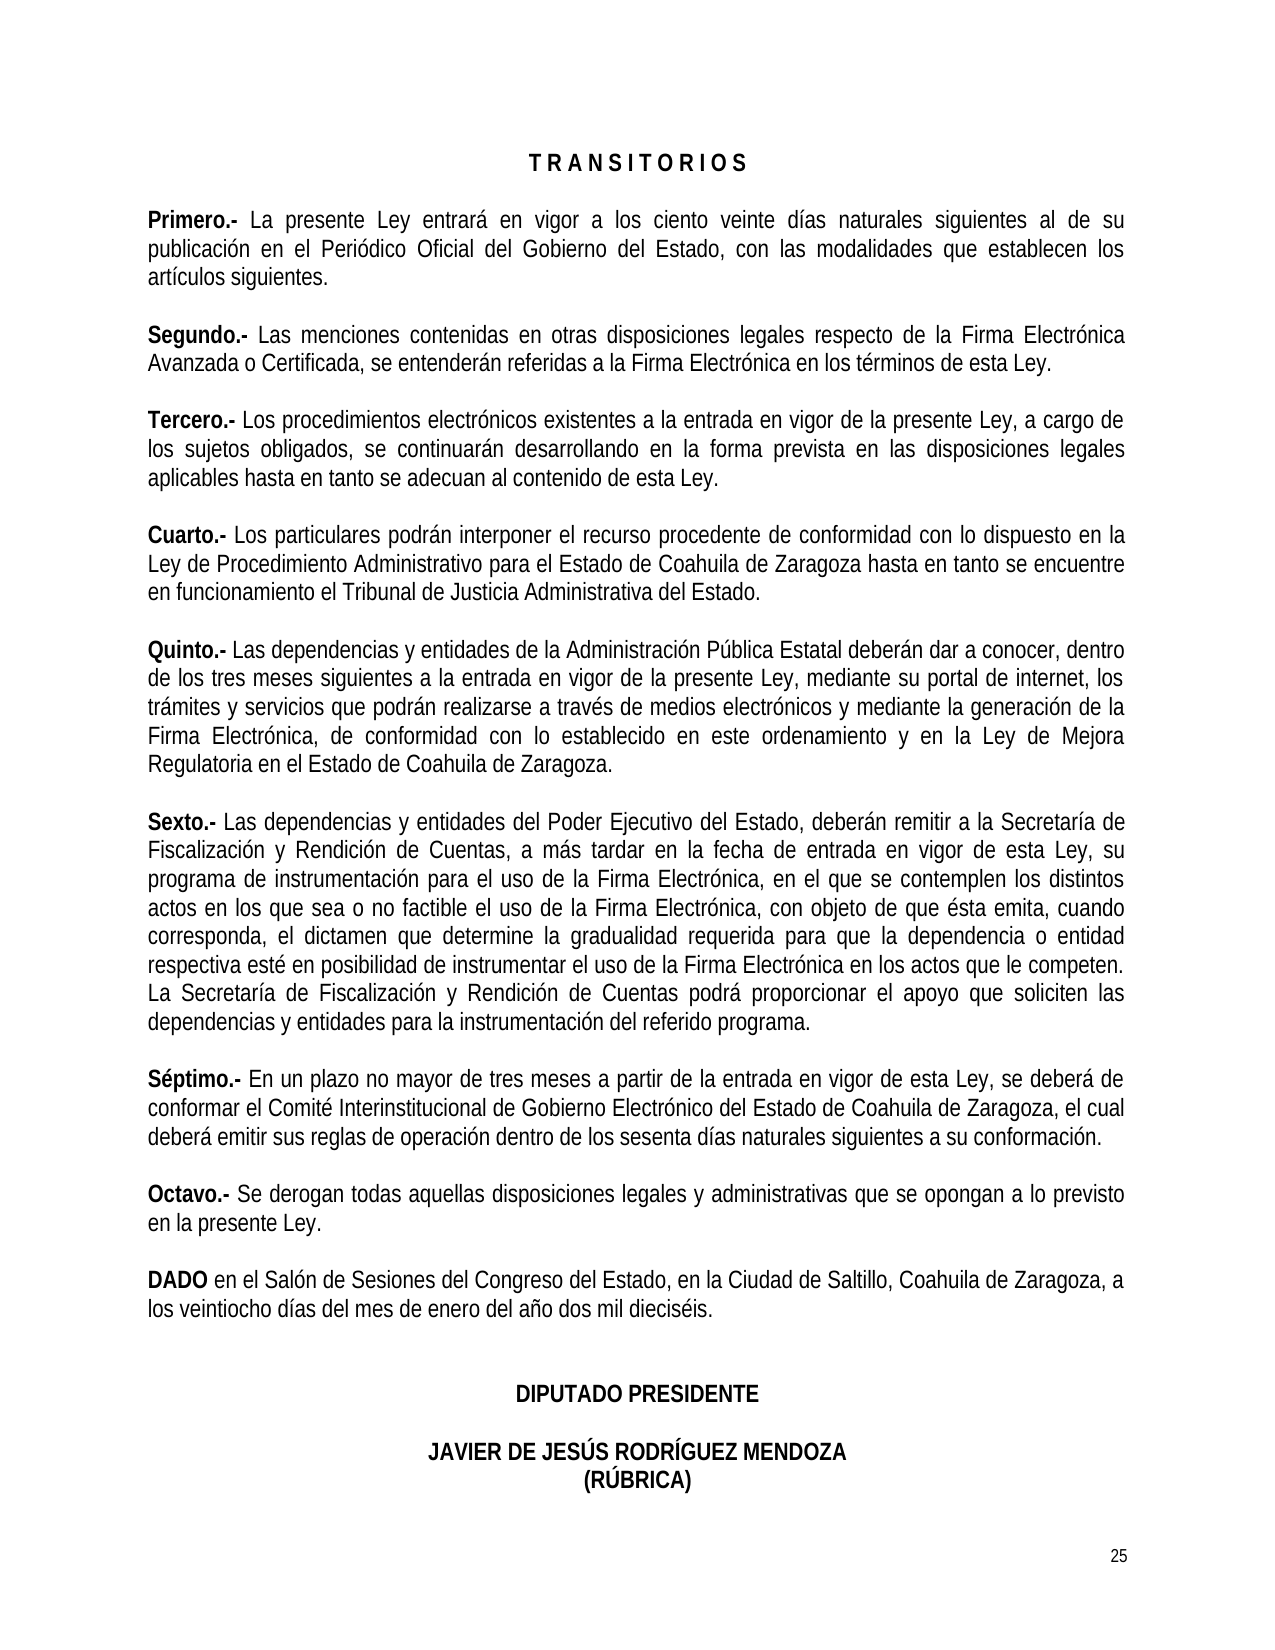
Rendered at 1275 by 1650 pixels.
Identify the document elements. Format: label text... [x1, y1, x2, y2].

text JAVIER DE JESÚS RODRÍGUEZ MENDOZA [148, 1437, 1127, 1465]
text Séptimo.- En un plazo no mayor de tres meses a partir de la entrada en vigor de esta Ley, se deberá de conformar el Comité Interinstitucional de Gobierno Electrónico del Estado de Coahuila de Zaragoza, el cual deberá emitir sus reglas de operación dentro de los sesenta días naturales siguientes a su conformación. [148, 1064, 1127, 1150]
text Quinto.- Las dependencias y entidades de la Administración Pública Estatal deberán dar a conocer, dentro de los tres meses siguientes a la entrada en vigor de la presente Ley, mediante su portal de internet, los trámites y servicios que podrán realizarse a través de medios electrónicos y mediante la generación de la Firma Electrónica, de conformidad con lo establecido en este ordenamiento y en la Ley de Mejora Regulatoria en el Estado de Coahuila de Zaragoza. [148, 635, 1127, 778]
text Sexto.- Las dependencias y entidades del Poder Ejecutivo del Estado, deberán remitir a la Secretaría de Fiscalización y Rendición de Cuentas, a más tardar en la fecha de entrada en vigor de esta Ley, su programa de instrumentación para el uso de la Firma Electrónica, en el que se contemplen los distintos actos en los que sea o no factible el uso de la Firma Electrónica, con objeto de que ésta emita, cuando corresponda, el dictamen que determine la gradualidad requerida para que la dependencia o entidad respectiva esté en posibilidad de instrumentar el uso de la Firma Electrónica en los actos que le competen. La Secretaría de Fiscalización y Rendición de Cuentas podrá proporcionar el apoyo que soliciten las dependencias y entidades para la instrumentación del referido programa. [148, 807, 1127, 1036]
text T R A N S I T O R I O S [148, 148, 1127, 176]
text (RÚBRICA) [148, 1465, 1127, 1494]
text DIPUTADO PRESIDENTE [148, 1379, 1127, 1408]
text Primero.- La presente Ley entrará en vigor a los ciento veinte días naturales siguientes al de su publicación en el Periódico Oficial del Gobierno del Estado, con las modalidades que establecen los artículos siguientes. [148, 205, 1127, 291]
text Segundo.- Las menciones contenidas en otras disposiciones legales respecto de la Firma Electrónica Avanzada o Certificada, se entenderán referidas a la Firma Electrónica en los términos de esta Ley. [148, 319, 1127, 377]
text Octavo.- Se derogan todas aquellas disposiciones legales y administrativas que se opongan a lo previsto en la presente Ley. [148, 1179, 1127, 1236]
text Tercero.- Los procedimientos electrónicos existentes a la entrada en vigor de la presente Ley, a cargo de los sujetos obligados, se continuarán desarrollando en la forma prevista en las disposiciones legales aplicables hasta en tanto se adecuan al contenido de esta Ley. [148, 406, 1127, 491]
text DADO en el Salón de Sesiones del Congreso del Estado, en la Ciudad de Saltillo, Coahuila de Zaragoza, a los veintiocho días del mes de enero del año dos mil dieciséis. [148, 1265, 1127, 1322]
text Cuarto.- Los particulares podrán interponer el recurso procedente de conformidad con lo dispuesto en la Ley de Procedimiento Administrativo para el Estado de Coahuila de Zaragoza hasta en tanto se encuentre en funcionamiento el Tribunal de Justicia Administrativa del Estado. [148, 520, 1127, 606]
